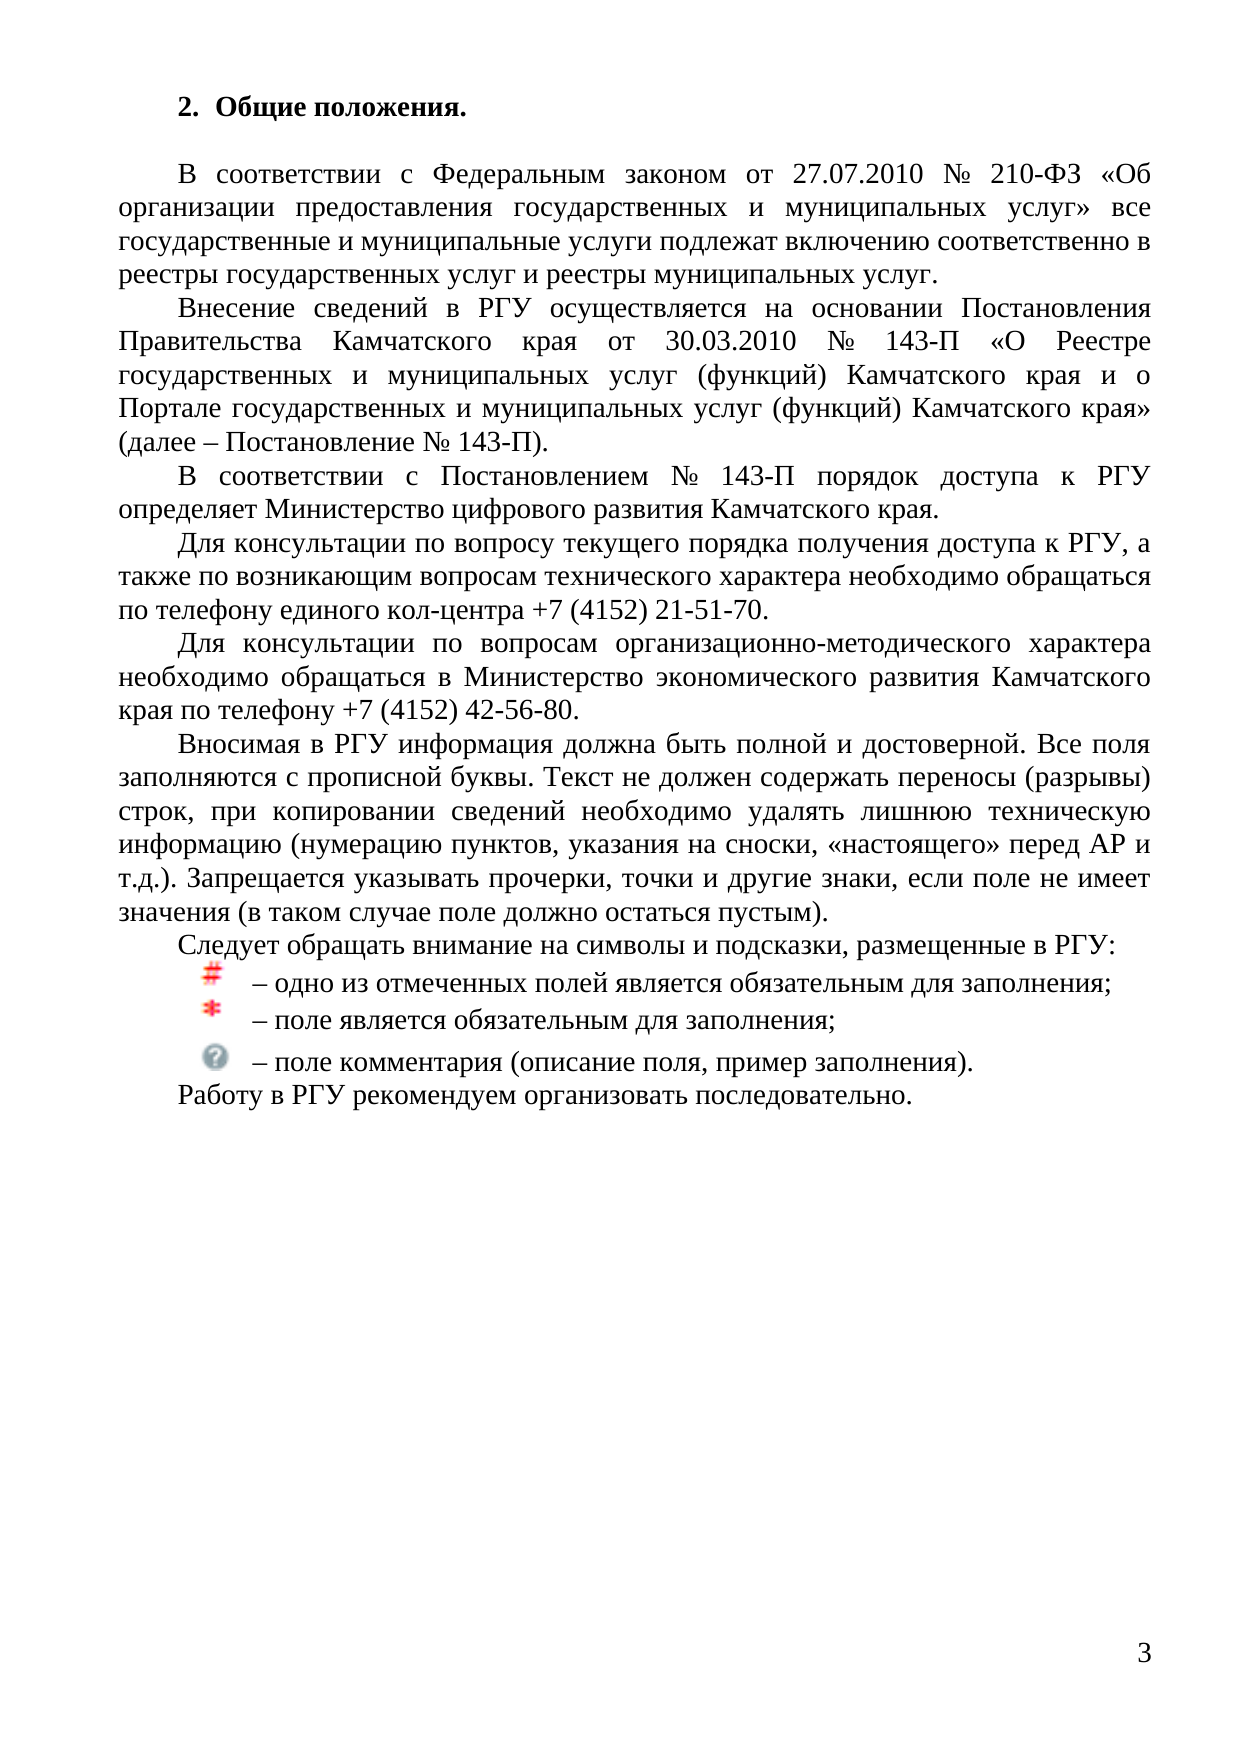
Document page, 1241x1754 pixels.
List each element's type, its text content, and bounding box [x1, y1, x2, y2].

list Общие положения. [177, 89, 1152, 122]
text Работу в РГУ рекомендуем организовать последовательно. [118, 1077, 1152, 1111]
text Для консультации по вопросам организационно-методического характера необходимо обращаться в Министерство экономического развития Камчатского края по телефону +7 (4152) 42-56-80. [118, 625, 1152, 726]
text Внесение сведений в РГУ осуществляется на основании Постановления Правительства Камчатского края от 30.03.2010 № 143-П «О Реестре государственных и муниципальных услуг (функций) Камчатского края и о Портале государственных и муниципальных услуг (функций) Камчатского края» (далее – Постановление № 143-П). [118, 290, 1152, 458]
text Для консультации по вопросу текущего порядка получения доступа к РГУ, а также по возникающим вопросам технического характера необходимо обращаться по телефону единого кол-центра +7 (4152) 21-51-70. [118, 525, 1152, 625]
text – поле комментария (описание поля, пример заполнения). [118, 1036, 1152, 1077]
picture [196, 1035, 234, 1071]
text Следует обращать внимание на символы и подсказки, размещенные в РГУ: [118, 927, 1152, 961]
text – одно из отмеченных полей является обязательным для заполнения; [118, 961, 1152, 998]
text В соответствии с Федеральным законом от 27.07.2010 № 210-ФЗ «Об организации предоставления государственных и муниципальных услуг» все государственные и муниципальные услуги подлежат включению соответственно в реестры государственных услуг и реестры муниципальных услуг. [118, 156, 1152, 290]
text В соответствии с Постановлением № 143-П порядок доступа к РГУ определяет Министерство цифрового развития Камчатского края. [118, 458, 1152, 525]
text Вносимая в РГУ информация должна быть полной и достоверной. Все поля заполняются с прописной буквы. Текст не должен содержать переносы (разрывы) строк, при копировании сведений необходимо удалять лишнюю техническую информацию (нумерацию пунктов, указания на сноски, «настоящего» перед АР и т.д.). Запрещается указывать прочерки, точки и другие знаки, если поле не имеет значения (в таком случае поле должно остаться пустым). [118, 726, 1152, 927]
picture [196, 998, 234, 1030]
picture [196, 960, 234, 992]
text – поле является обязательным для заполнения; [118, 998, 1152, 1036]
